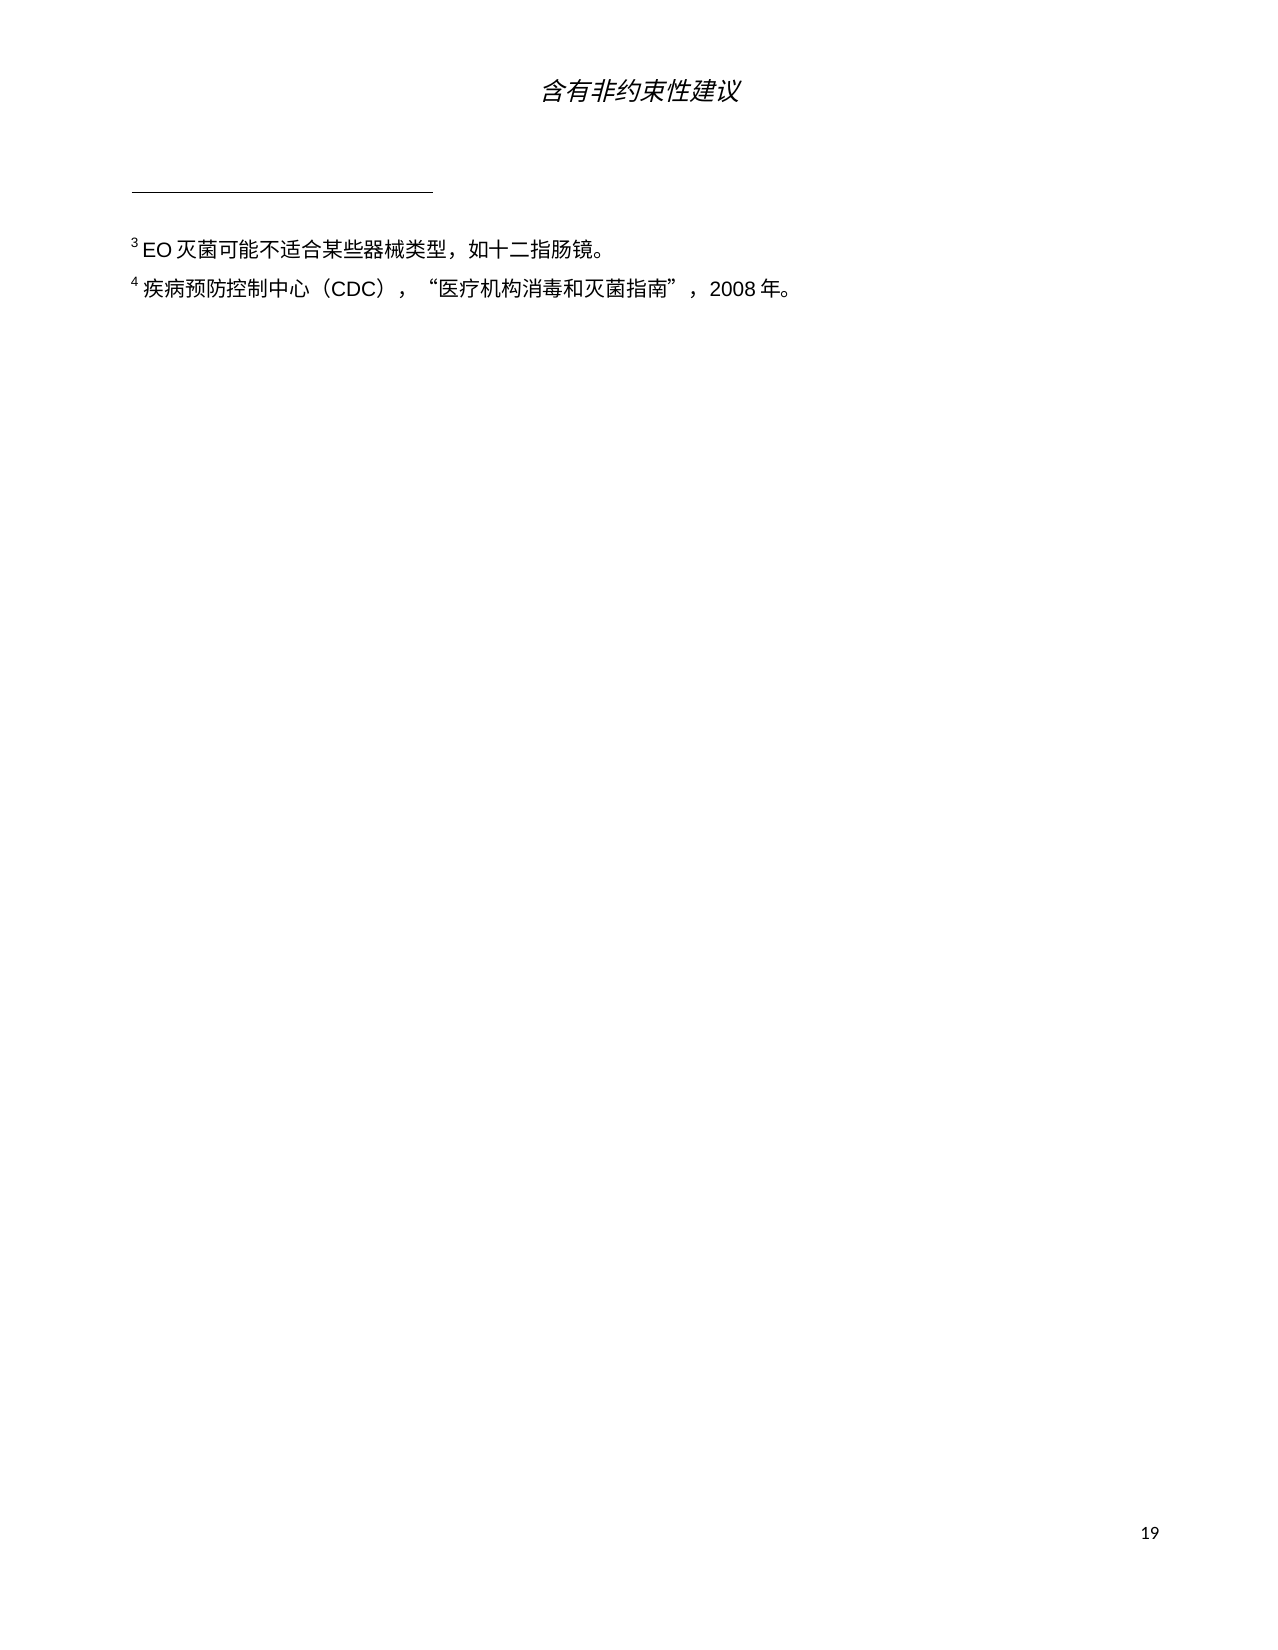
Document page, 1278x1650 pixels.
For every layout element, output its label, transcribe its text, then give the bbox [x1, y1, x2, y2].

text 3 EO灭菌可能不适合某些器械类型，如十二指肠镜。 [131, 233, 1159, 264]
text 4 疾病预防控制中心（CDC），“医疗机构消毒和灭菌指南”，2008年。 [131, 273, 1159, 303]
